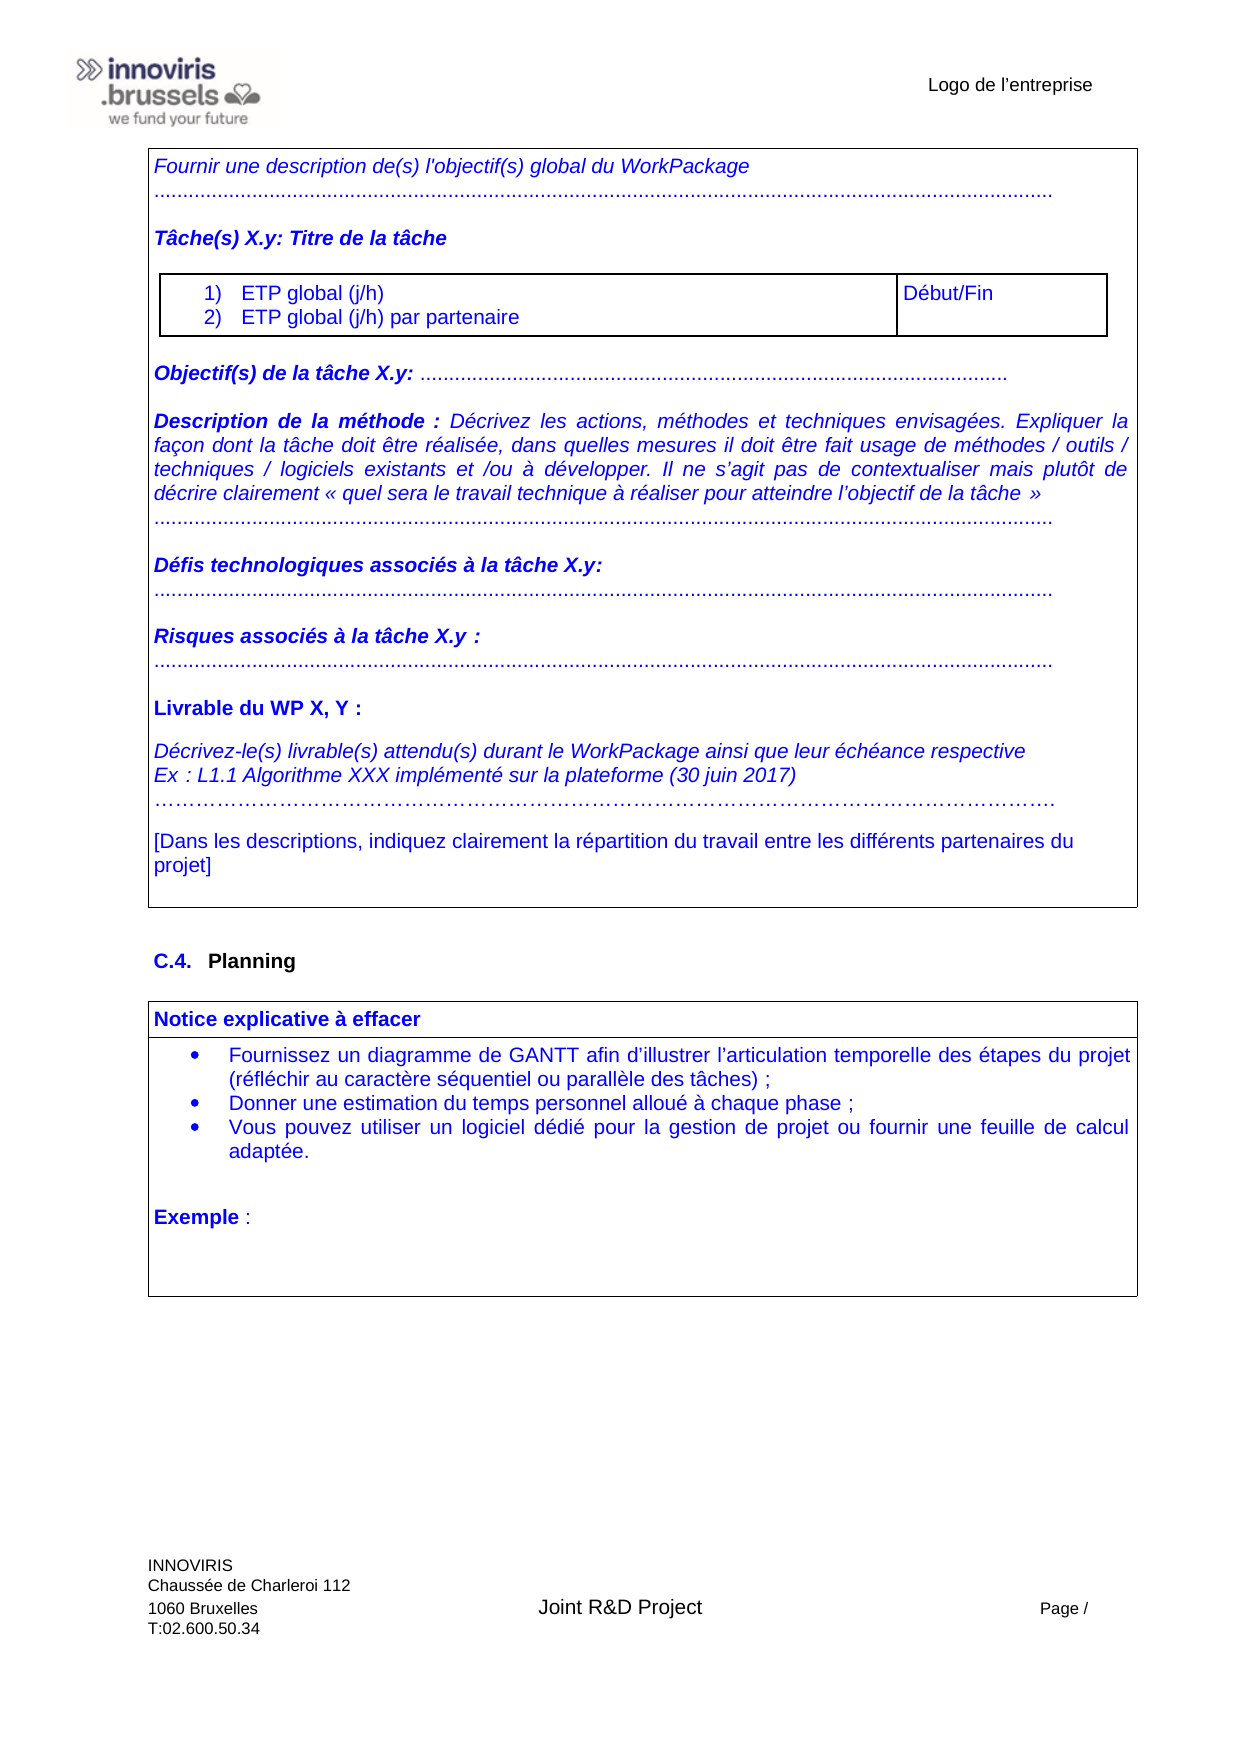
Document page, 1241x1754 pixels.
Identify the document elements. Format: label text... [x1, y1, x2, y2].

table_header Notice explicative à effacer [149, 1002, 1137, 1037]
subtitle Planning [148, 949, 1092, 999]
picture [65, 47, 282, 147]
